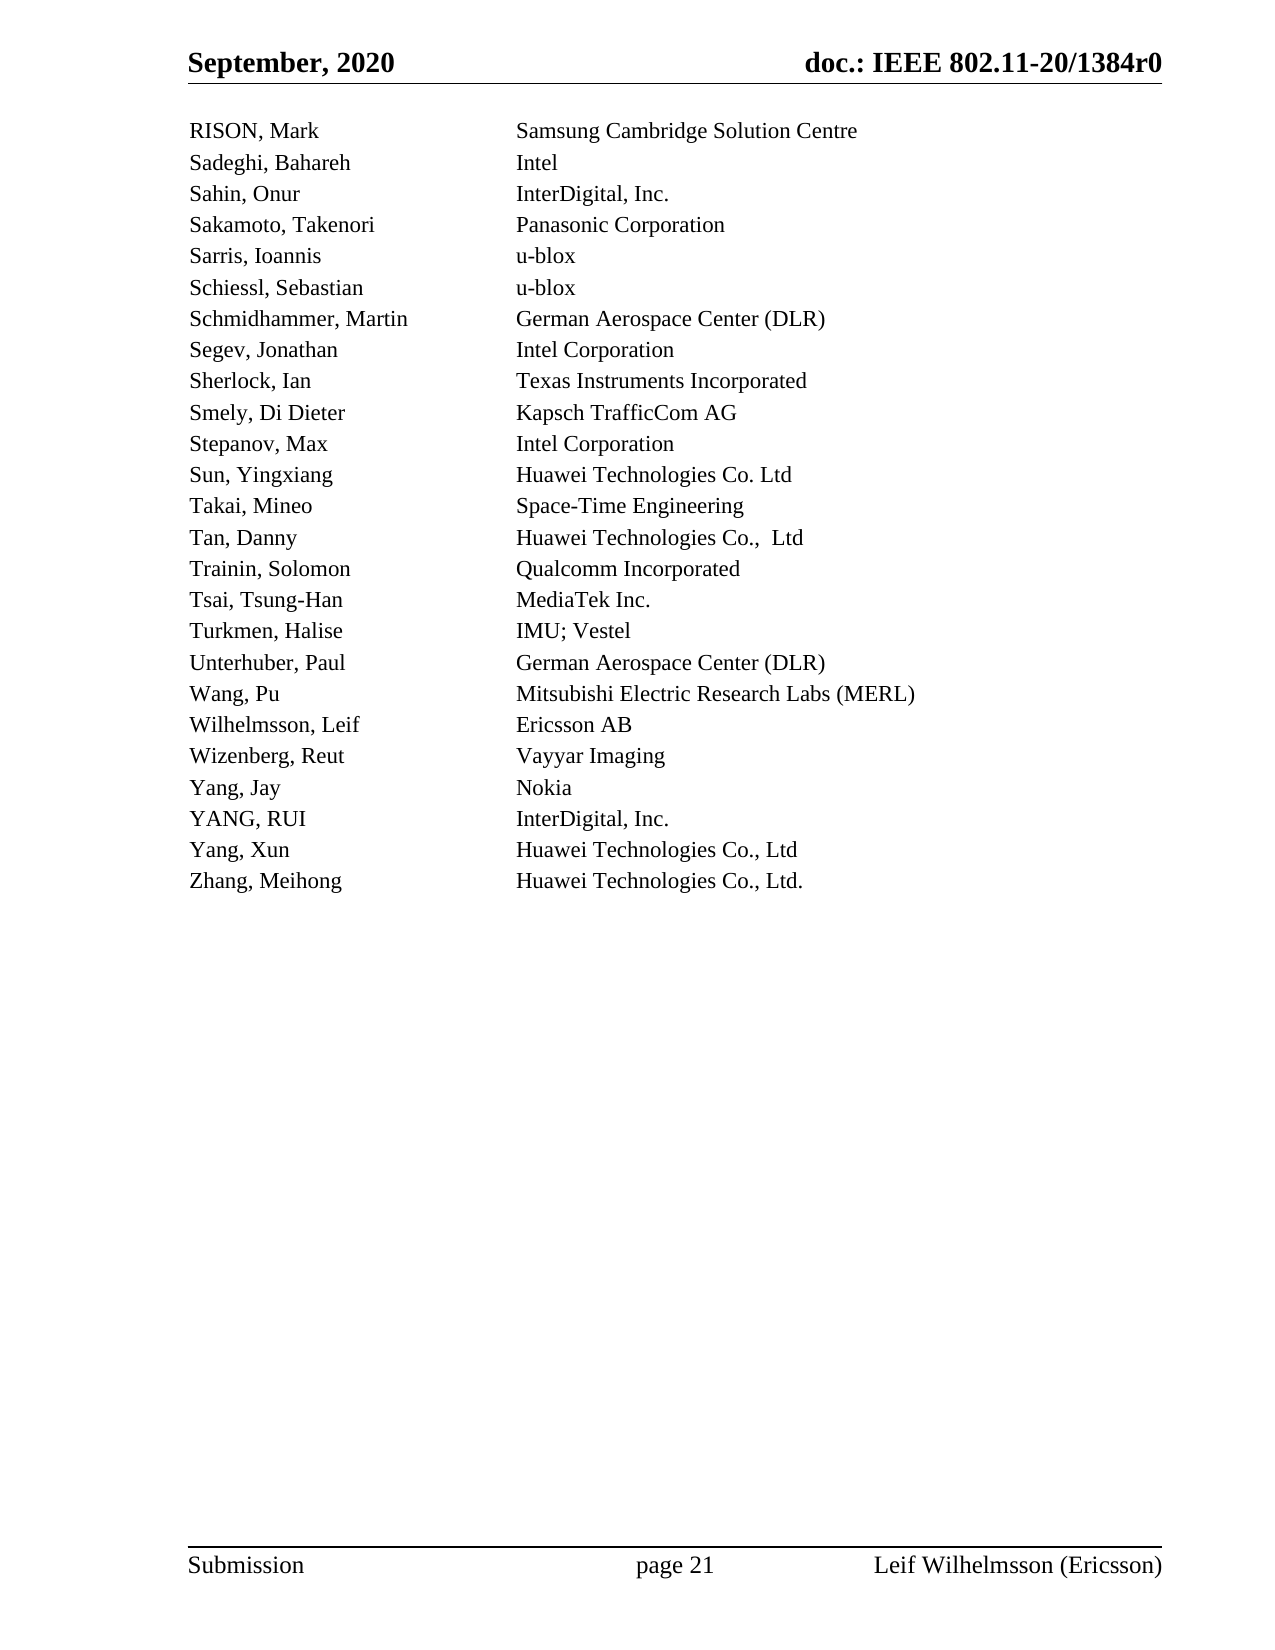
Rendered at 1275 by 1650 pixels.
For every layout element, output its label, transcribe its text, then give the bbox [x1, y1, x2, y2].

table_cell Takai, Mineo [188, 488, 514, 519]
table_cell Sherlock, Ian [188, 363, 514, 394]
table_cell Schmidhammer, Martin [188, 300, 514, 331]
table_cell Unterhuber, Paul [188, 644, 514, 675]
table_cell Yang, Xun [188, 831, 514, 862]
table_cell Wilhelmsson, Leif [188, 706, 514, 737]
table_cell u-blox [514, 269, 1100, 300]
table_cell Vayyar Imaging [514, 738, 1100, 769]
table_cell MediaTek Inc. [514, 581, 1100, 612]
table_cell Huawei Technologies Co., Ltd. [514, 863, 1100, 894]
table_cell Wizenberg, Reut [188, 738, 514, 769]
table_cell German Aerospace Center (DLR) [514, 300, 1100, 331]
table_cell u-blox [514, 238, 1100, 269]
table_cell Ericsson AB [514, 706, 1100, 737]
table_cell Huawei Technologies Co., Ltd [514, 831, 1100, 862]
table_cell Sarris, Ioannis [188, 238, 514, 269]
table_cell Nokia [514, 769, 1100, 800]
table_cell InterDigital, Inc. [514, 800, 1100, 831]
table_cell Texas Instruments Incorporated [514, 363, 1100, 394]
table_cell Wang, Pu [188, 675, 514, 706]
table_cell Qualcomm Incorporated [514, 550, 1100, 581]
table_cell Sadeghi, Bahareh [188, 144, 514, 175]
table_cell German Aerospace Center (DLR) [514, 644, 1100, 675]
table_cell Schiessl, Sebastian [188, 269, 514, 300]
table_cell Intel Corporation [514, 331, 1100, 362]
table_cell Zhang, Meihong [188, 863, 514, 894]
table_cell Stepanov, Max [188, 425, 514, 456]
table_cell Yang, Jay [188, 769, 514, 800]
table_cell Sun, Yingxiang [188, 456, 514, 487]
table_cell Mitsubishi Electric Research Labs (MERL) [514, 675, 1100, 706]
table_cell Space-Time Engineering [514, 488, 1100, 519]
table_cell Segev, Jonathan [188, 331, 514, 362]
table_cell Huawei Technologies Co. Ltd [514, 456, 1100, 487]
table_cell Smely, Di Dieter [188, 394, 514, 425]
table_cell YANG, RUI [188, 800, 514, 831]
table_cell Panasonic Corporation [514, 206, 1100, 237]
table_cell InterDigital, Inc. [514, 175, 1100, 206]
table_cell IMU; Vestel [514, 613, 1100, 644]
table_cell RISON, Mark [188, 113, 514, 144]
table_cell Samsung Cambridge Solution Centre [514, 113, 1100, 144]
table_cell Intel Corporation [514, 425, 1100, 456]
table_cell Trainin, Solomon [188, 550, 514, 581]
table_cell Sakamoto, Takenori [188, 206, 514, 237]
table_cell Intel [514, 144, 1100, 175]
table_cell Huawei Technologies Co., Ltd [514, 519, 1100, 550]
table_cell Tan, Danny [188, 519, 514, 550]
table_cell Turkmen, Halise [188, 613, 514, 644]
table_cell Kapsch TrafficCom AG [514, 394, 1100, 425]
table_cell Sahin, Onur [188, 175, 514, 206]
table_cell Tsai, Tsung-Han [188, 581, 514, 612]
